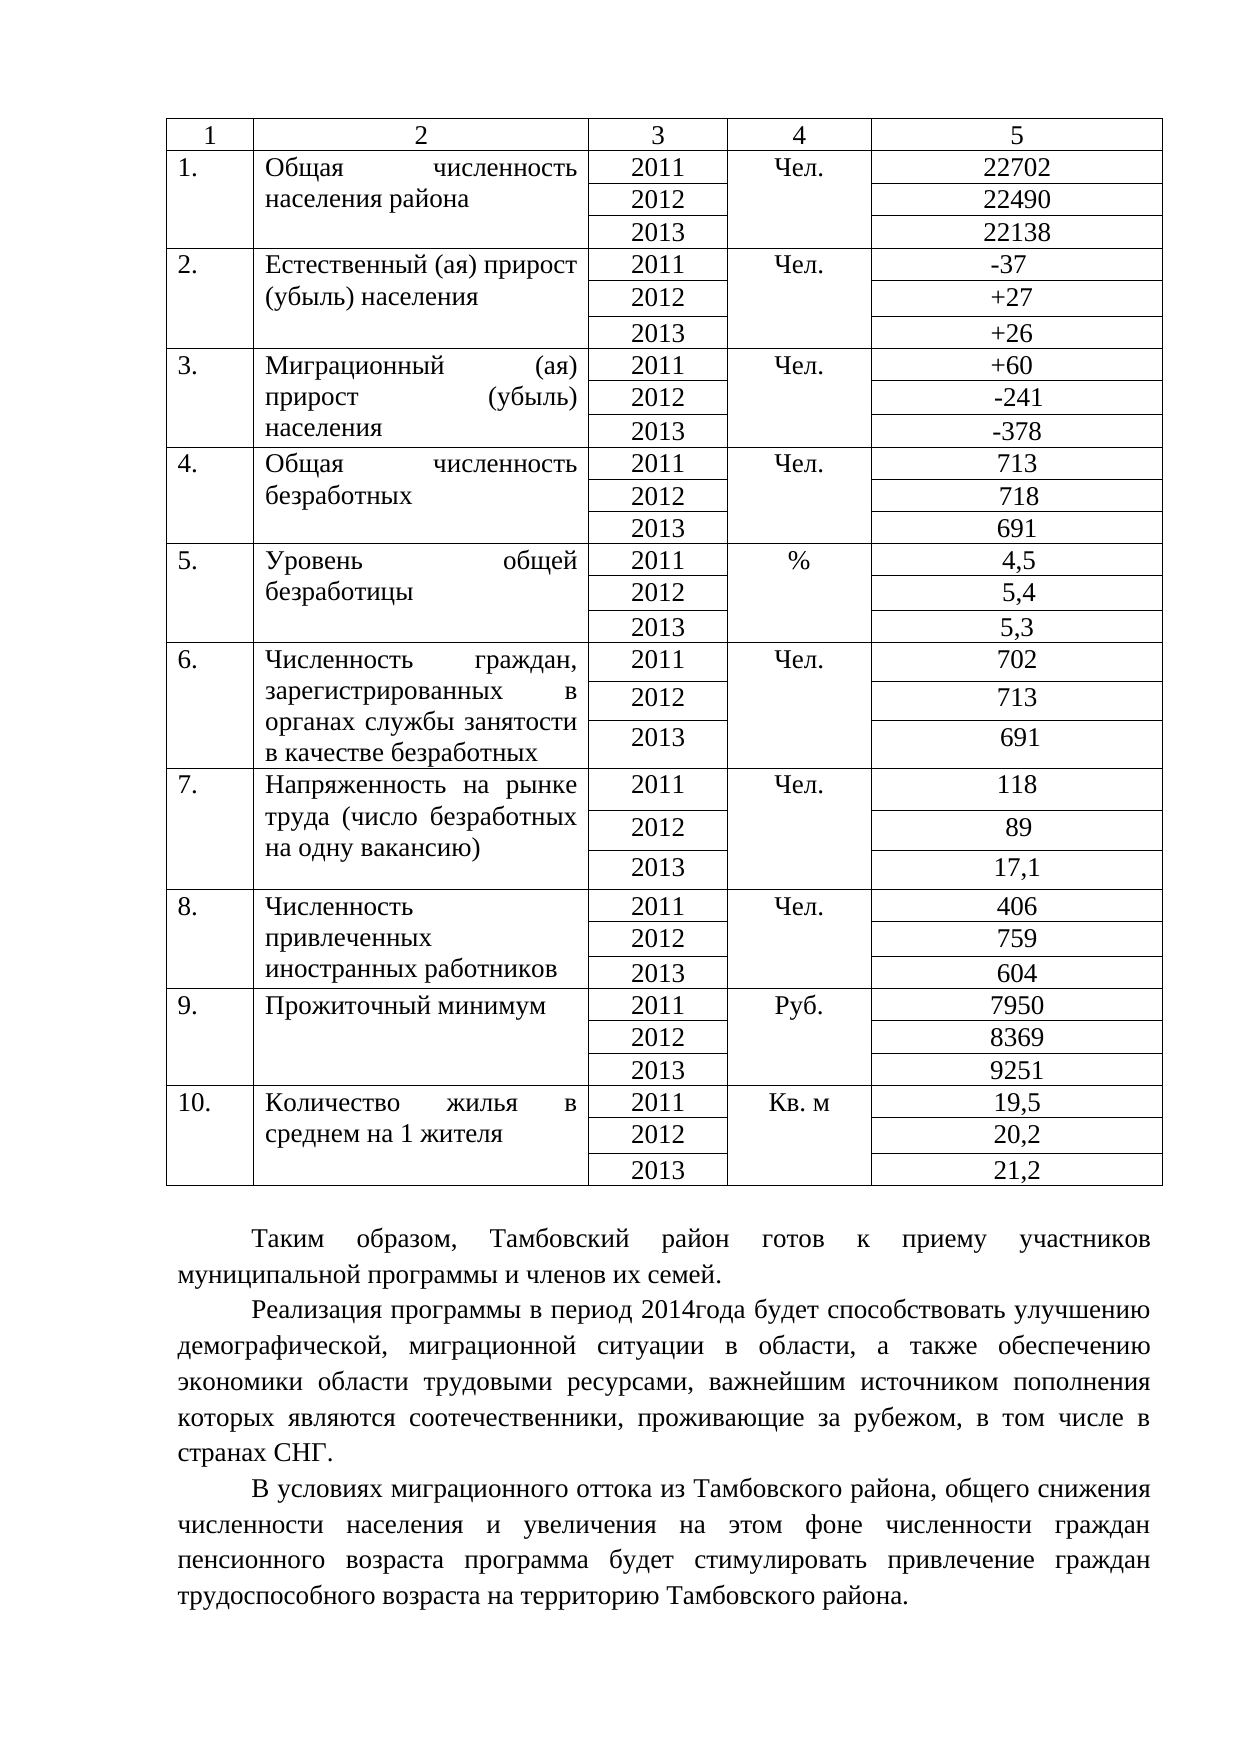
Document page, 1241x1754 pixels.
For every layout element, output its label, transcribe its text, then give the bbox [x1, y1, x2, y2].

table_cell 9251 [872, 1054, 1162, 1085]
table_cell 2013 [589, 512, 727, 543]
table_cell 2013 [589, 317, 727, 348]
table_cell 19,5 [872, 1086, 1162, 1117]
table_cell Уровень общей безработицы [254, 544, 588, 642]
table_cell 2013 [589, 216, 727, 247]
table_cell 6. [167, 643, 253, 767]
table_cell Общая численность безработных [254, 448, 588, 543]
table_cell 2012 [589, 682, 727, 719]
table_cell % [728, 544, 871, 642]
table_cell 2013 [589, 611, 727, 642]
table_cell 2011 [589, 890, 727, 921]
table_cell 718 [872, 480, 1162, 511]
table_cell 3. [167, 349, 253, 447]
table_cell 2012 [589, 811, 727, 850]
table_cell Чел. [728, 643, 871, 767]
table_cell 7950 [872, 989, 1162, 1020]
table_cell 5. [167, 544, 253, 642]
table_cell 2011 [589, 643, 727, 681]
table_cell 2011 [589, 544, 727, 575]
table_cell Напряженность на рынке труда (число безработных на одну вакансию) [254, 769, 588, 889]
table_cell 2013 [589, 851, 727, 889]
table_cell 8. [167, 890, 253, 988]
table_cell Общая численность населения района [254, 151, 588, 247]
table_cell Чел. [728, 349, 871, 447]
table_cell Руб. [728, 989, 871, 1085]
table_cell +26 [872, 317, 1162, 348]
table_cell -378 [872, 415, 1162, 447]
table_cell 5,3 [872, 611, 1162, 642]
table_cell Кв. м [728, 1086, 871, 1185]
table_cell 406 [872, 890, 1162, 921]
text Таким образом, Тамбовский район готов к приему участников муниципальной программы и членов их семей. [177, 1222, 1152, 1289]
table_cell Чел. [728, 249, 871, 348]
table_cell -37 [872, 249, 1162, 280]
table_cell 7. [167, 769, 253, 889]
table_cell Естественный (ая) прирост (убыль) населения [254, 249, 588, 348]
table_cell 2012 [589, 381, 727, 414]
text В условиях миграционного оттока из Тамбовского района, общего снижения численности населения и увеличения на этом фоне численности граждан пенсионного возраста программа будет стимулировать привлечение граждан трудоспособного возраста на территорию Тамбовского района. [177, 1472, 1152, 1611]
table_cell Численность граждан, зарегистрированных в органах службы занятости в качестве безработных [254, 643, 588, 767]
table_cell 4. [167, 448, 253, 543]
table_cell 2 [254, 119, 588, 150]
table_cell 2011 [589, 448, 727, 479]
table_cell 2011 [589, 249, 727, 280]
table_cell Чел. [728, 151, 871, 247]
table_cell 2011 [589, 769, 727, 810]
table_cell 1. [167, 151, 253, 247]
table_cell 22138 [872, 216, 1162, 247]
table_cell 691 [872, 721, 1162, 767]
table_cell Миграционный (ая) прирост (убыль) населения [254, 349, 588, 447]
table_cell -241 [872, 381, 1162, 414]
table_cell 9. [167, 989, 253, 1085]
table_cell 2013 [589, 721, 727, 767]
table_cell 691 [872, 512, 1162, 543]
table_cell 8369 [872, 1021, 1162, 1053]
table_cell 2011 [589, 989, 727, 1020]
text Реализация программы в период 2014года будет способствовать улучшению демографической, миграционной ситуации в области, а также обеспечению экономики области трудовыми ресурсами, важнейшим источником пополнения которых являются соотечественники, проживающие за рубежом, в том числе в странах СНГ. [177, 1293, 1152, 1468]
table_cell 713 [872, 682, 1162, 719]
table_cell 4,5 [872, 544, 1162, 575]
table_cell 2012 [589, 1021, 727, 1053]
table_cell 2012 [589, 922, 727, 956]
table_cell 759 [872, 922, 1162, 956]
table_cell 118 [872, 769, 1162, 810]
table_cell 2. [167, 249, 253, 348]
table_cell 89 [872, 811, 1162, 850]
table_cell 5 [872, 119, 1162, 150]
table_cell 2013 [589, 415, 727, 447]
table_cell Численность привлеченных иностранных работников [254, 890, 588, 988]
table_cell 1 [167, 119, 253, 150]
table_cell 2013 [589, 1154, 727, 1185]
table_cell Чел. [728, 769, 871, 889]
table_cell 2011 [589, 1086, 727, 1117]
table_cell Чел. [728, 448, 871, 543]
table_cell 5,4 [872, 576, 1162, 610]
table_cell +27 [872, 281, 1162, 316]
table_cell Чел. [728, 890, 871, 988]
table_cell 2012 [589, 1118, 727, 1153]
table_cell Количество жилья в среднем на 1 жителя [254, 1086, 588, 1185]
table_cell 2012 [589, 184, 727, 215]
table_cell 22490 [872, 184, 1162, 215]
table_cell 604 [872, 957, 1162, 988]
table_cell 702 [872, 643, 1162, 681]
table_cell 3 [589, 119, 727, 150]
table_cell 21,2 [872, 1154, 1162, 1185]
table_cell 2013 [589, 957, 727, 988]
table_cell 20,2 [872, 1118, 1162, 1153]
table_cell 2013 [589, 1054, 727, 1085]
table_cell 2012 [589, 480, 727, 511]
table_cell 10. [167, 1086, 253, 1185]
table_cell 2012 [589, 281, 727, 316]
table_cell 2011 [589, 349, 727, 380]
table_cell 4 [728, 119, 871, 150]
table_cell 17,1 [872, 851, 1162, 889]
table_cell 713 [872, 448, 1162, 479]
table_cell 22702 [872, 151, 1162, 182]
table_cell +60 [872, 349, 1162, 380]
table_cell Прожиточный минимум [254, 989, 588, 1085]
table_cell 2011 [589, 151, 727, 182]
table_cell 2012 [589, 576, 727, 610]
